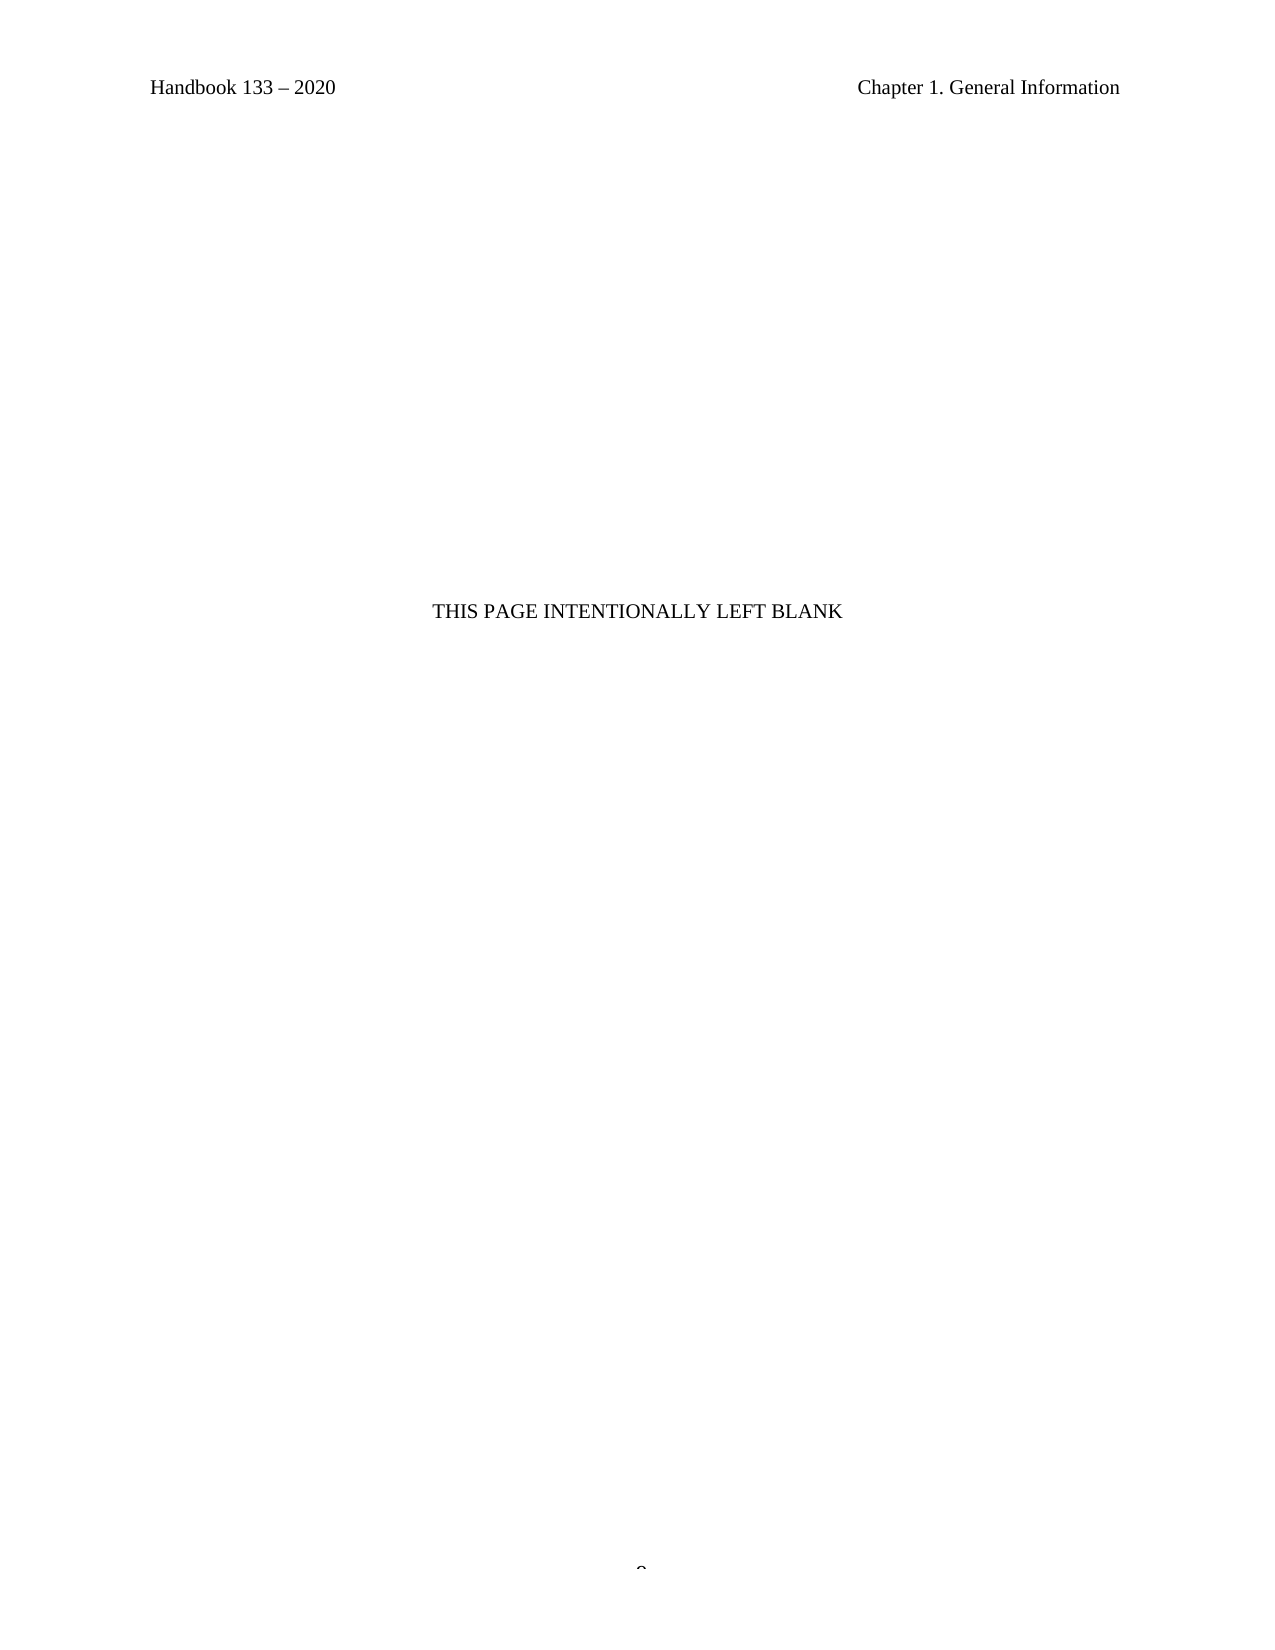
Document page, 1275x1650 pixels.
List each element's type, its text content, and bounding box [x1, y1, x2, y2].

text THIS PAGE INTENTIONALLY LEFT BLANK [432, 599, 1139, 623]
